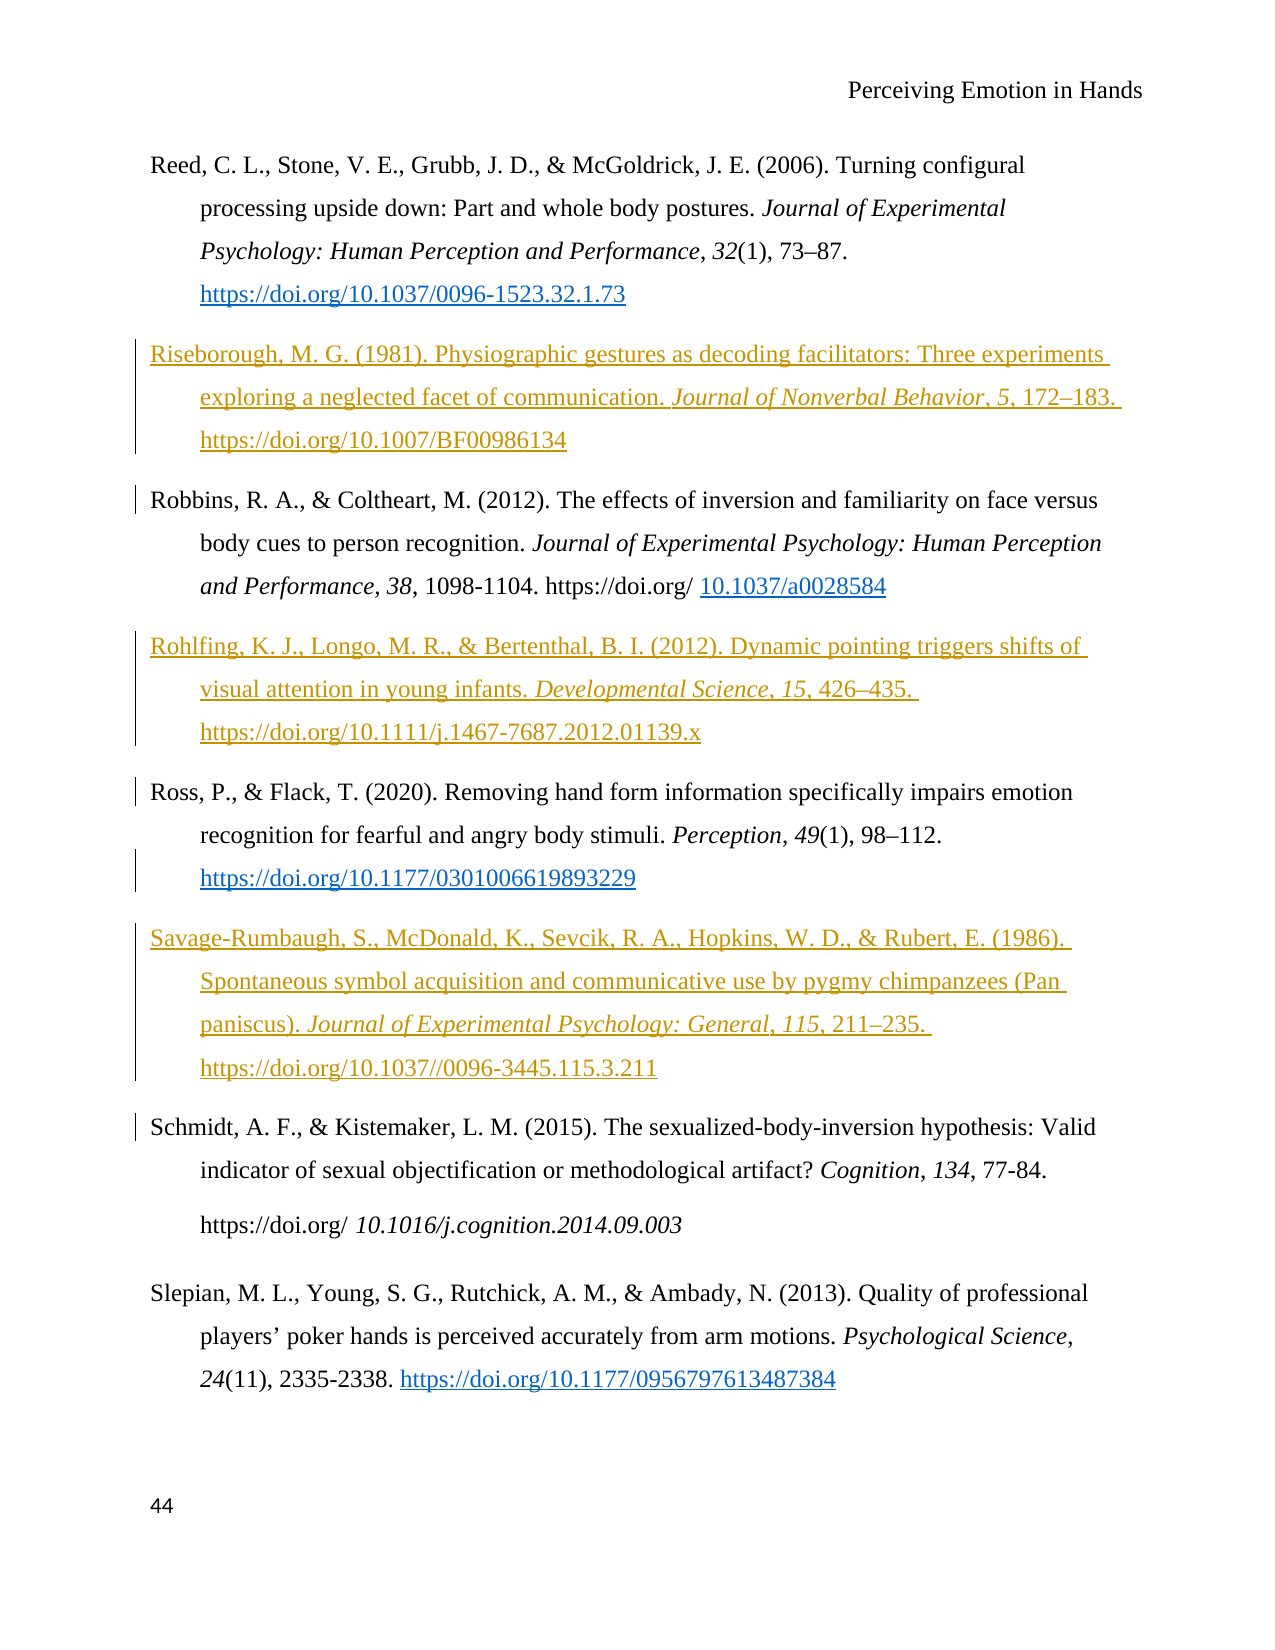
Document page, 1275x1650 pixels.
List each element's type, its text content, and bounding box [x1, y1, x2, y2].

text Slepian, M. L., Young, S. G., Rutchick, A. M., & Ambady, N. (2013). Quality of professional players’ poker hands is perceived accurately from arm motions. Psychological Science, 24(11), 2335-2338. https://doi.org/10.1177/0956797613487384 [150, 1278, 1125, 1393]
text Ross, P., & Flack, T. (2020). Removing hand form information specifically impairs emotion recognition for fearful and angry body stimuli. Perception, 49(1), 98–112. https://doi.org/10.1177/0301006619893229 [150, 777, 1125, 892]
text Robbins, R. A., & Coltheart, M. (2012). The effects of inversion and familiarity on face versus body cues to person recognition. Journal of Experimental Psychology: Human Perception and Performance, 38, 1098-1104. https://doi.org/ 10.1037/a0028584 [150, 485, 1125, 600]
text Reed, C. L., Stone, V. E., Grubb, J. D., & McGoldrick, J. E. (2006). Turning configural processing upside down: Part and whole body postures. Journal of Experimental Psychology: Human Perception and Performance, 32(1), 73–87. https://doi.org/10.1037/0096-1523.32.1.73 [150, 150, 1125, 308]
text Schmidt, A. F., & Kistemaker, L. M. (2015). The sexualized-body-inversion hypothesis: Valid indicator of sexual objectification or methodological artifact? Cognition, 134, 77-84. https://doi.org/ 10.1016/j.cognition.2014.09.003 [150, 1112, 1125, 1242]
